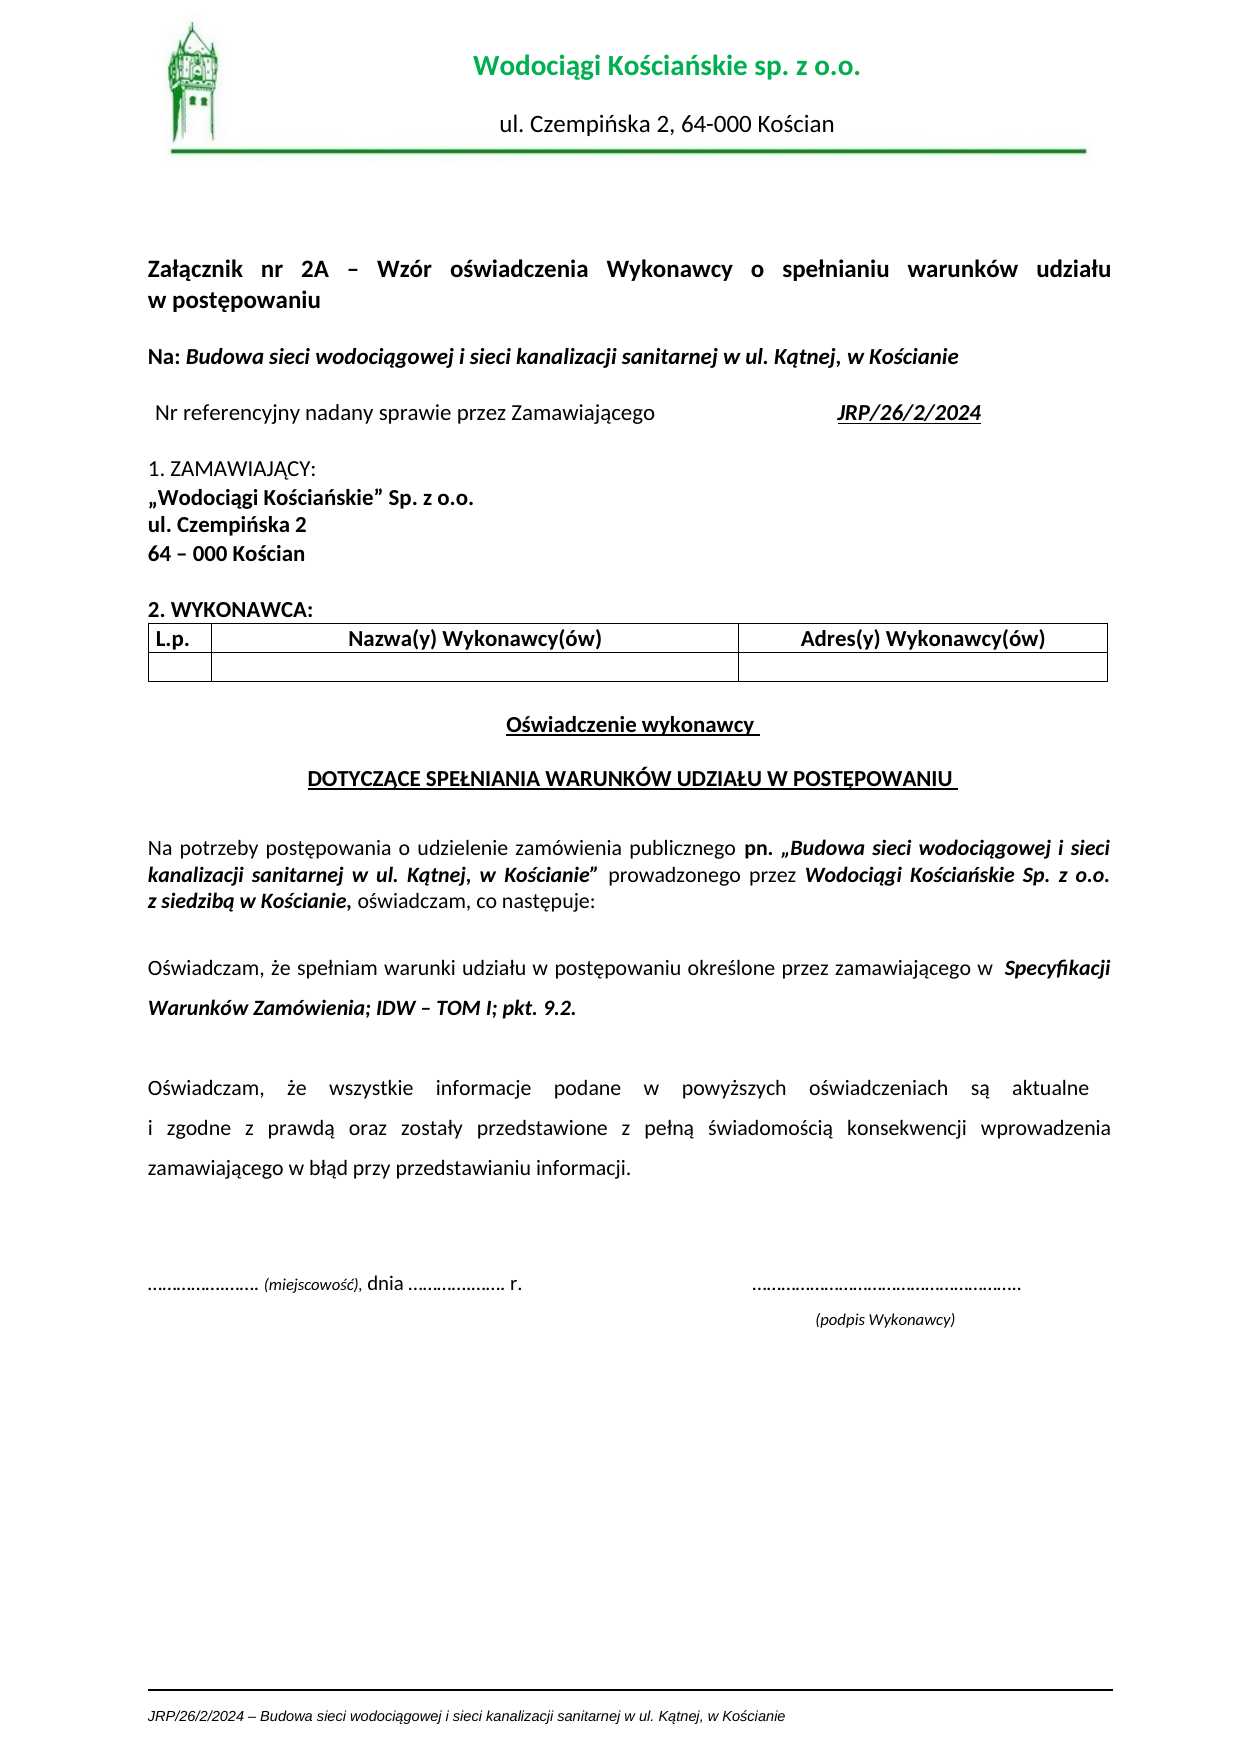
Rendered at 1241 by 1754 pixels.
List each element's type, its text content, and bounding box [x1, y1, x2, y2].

table_cell [212, 653, 738, 681]
table_header Nazwa(y) Wykonawcy(ów) [212, 624, 738, 652]
text (podpis Wykonawcy) [738, 1309, 1113, 1329]
text Załącznik nr 2A – Wzór oświadczenia Wykonawcy o spełnianiu warunków udziału w postępowaniu [148, 253, 1113, 314]
text …………….……. (miejscowość), dnia ………….……. r. ……………………………………………….. [148, 1271, 1113, 1296]
text ul. Czempińska 2 [148, 511, 1113, 539]
subtitle Na: Budowa sieci wodociągowej i sieci kanalizacji sanitarnej w ul. Kątnej, w Kościanie [148, 342, 1113, 371]
table_cell [149, 653, 211, 681]
table_header L.p. [149, 624, 211, 652]
table_header JRP/26/2/2024 [830, 399, 1092, 427]
text 2. WYKONAWCA: [148, 595, 1113, 623]
text 1. ZAMAWIAJĄCY: [148, 454, 1113, 483]
table_header Adres(y) Wykonawcy(ów) [739, 624, 1107, 652]
table_header Nr referencyjny nadany sprawie przez Zamawiającego [148, 399, 830, 427]
text Oświadczam, że wszystkie informacje podane w powyższych oświadczeniach są aktualne i zgodne z prawdą oraz zostały przedstawione z pełną świadomością konsekwencji wprowadzenia zamawiającego w błąd przy przedstawianiu informacji. [148, 1074, 1113, 1181]
picture [147, 0, 1093, 166]
text Oświadczenie wykonawcy [148, 710, 1113, 738]
text 64 – 000 Kościan [148, 539, 1113, 567]
table_cell [739, 653, 1107, 681]
subtitle Na potrzeby postępowania o udzielenie zamówienia publicznego pn. „Budowa sieci wodociągowej i sieci kanalizacji sanitarnej w ul. Kątnej, w Kościanie” prowadzonego przez Wodociągi Kościańskie Sp. z o.o. z siedzibą w Kościanie, oświadczam, co następuje: [148, 834, 1113, 914]
text DOTYCZĄCE SPEŁNIANIA WARUNKÓW UDZIAŁU W POSTĘPOWANIU [148, 764, 1113, 792]
text „Wodociągi Kościańskie” Sp. z o.o. [148, 483, 1113, 511]
text Oświadczam, że spełniam warunki udziału w postępowaniu określone przez zamawiającego w Specyfikacji Warunków Zamówienia; IDW – TOM I; pkt. 9.2. [148, 954, 1113, 1021]
